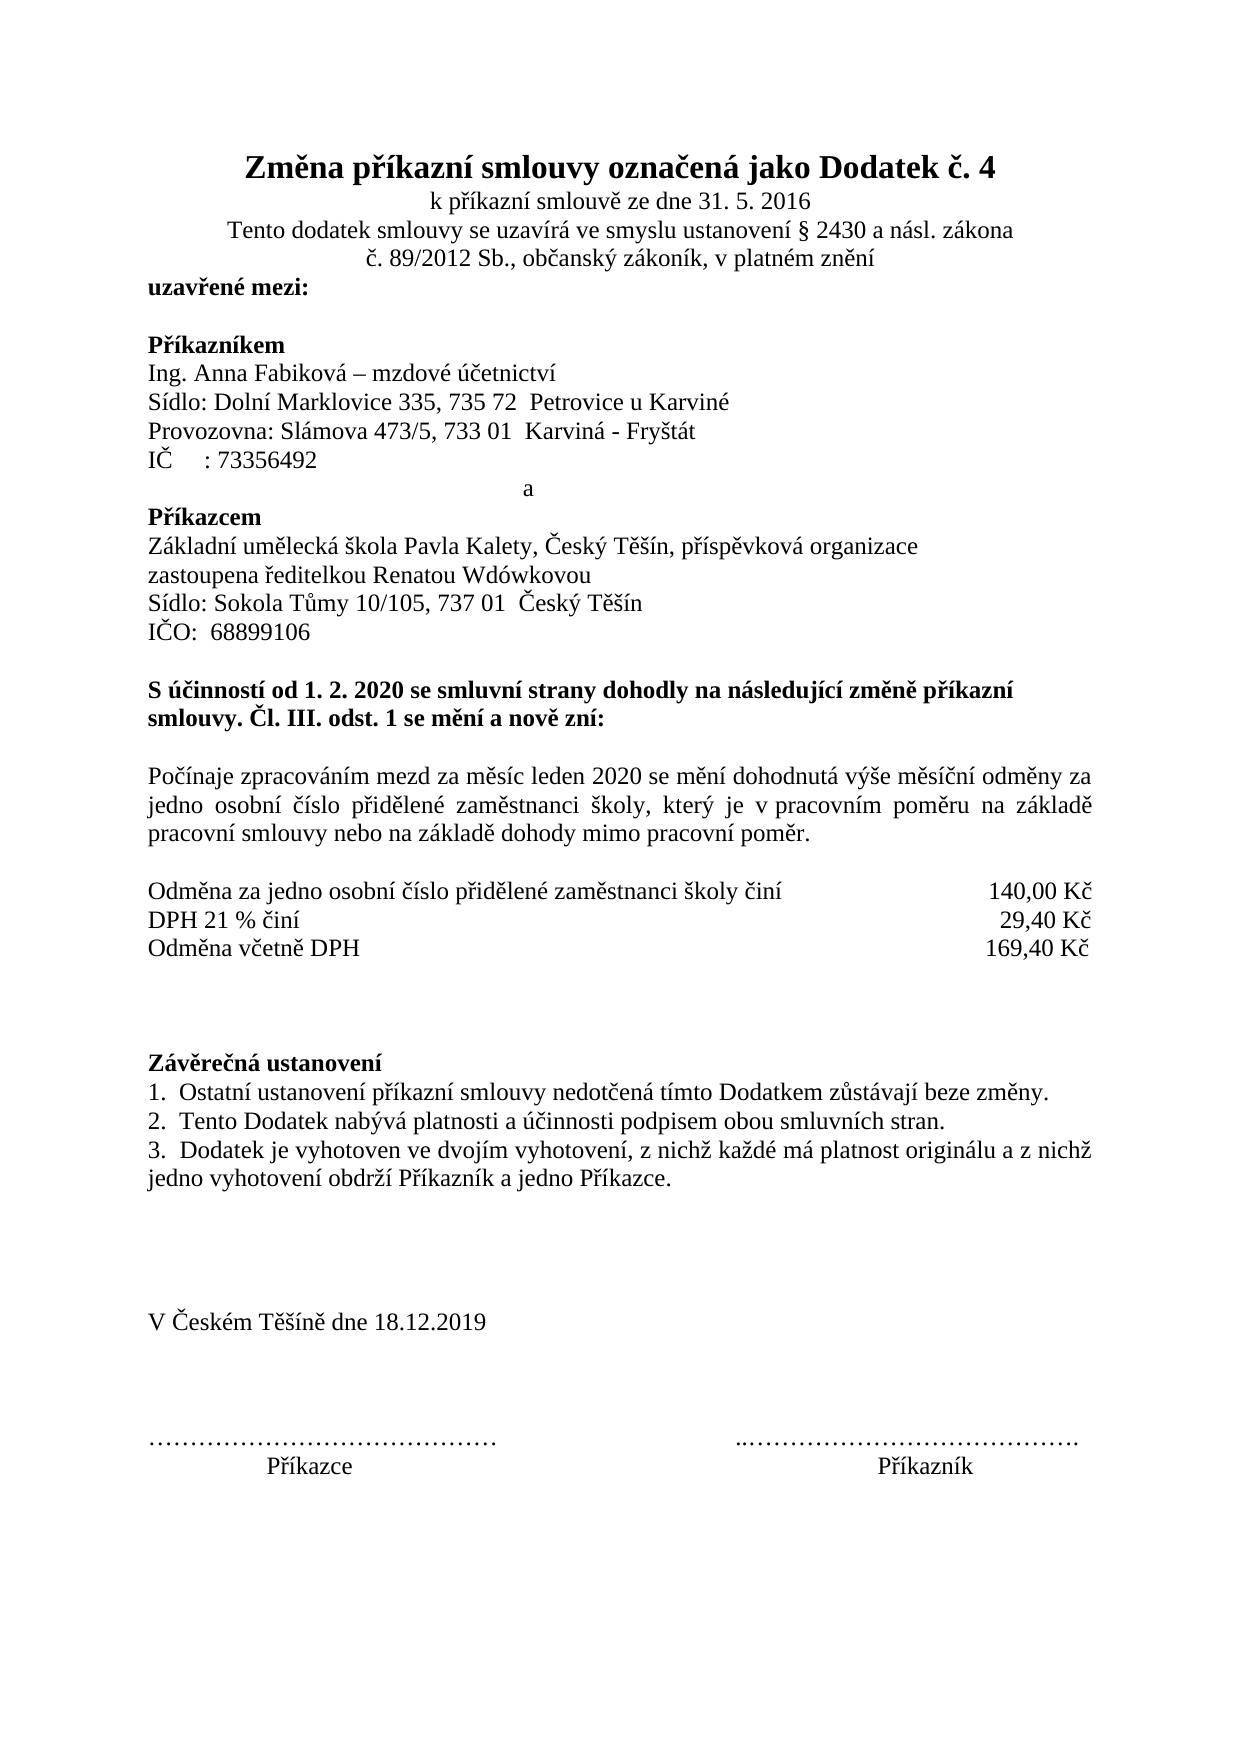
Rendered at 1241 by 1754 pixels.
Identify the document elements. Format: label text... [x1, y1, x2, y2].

text Změna příkazní smlouvy označená jako Dodatek č. 4 [148, 148, 1093, 186]
text DPH 21 % činí 29,40 Kč [148, 905, 1093, 933]
text k příkazní smlouvě ze dne 31. 5. 2016 [148, 186, 1093, 215]
text Závěrečná ustanovení [148, 1048, 1093, 1077]
text Odměna včetně DPH 169,40 Kč [148, 933, 1093, 962]
text Sídlo: Dolní Marklovice 335, 735 72 Petrovice u Karviné [148, 387, 1093, 416]
text Tento dodatek smlouvy se uzavírá ve smyslu ustanovení § 2430 a násl. zákona č. 89/2012 Sb., občanský zákoník, v platném znění [148, 215, 1093, 272]
text uzavřené mezi: [148, 272, 1093, 301]
text IČO: 68899106 [148, 617, 1093, 646]
text …………………………………… ..…………………………………. [148, 1422, 1093, 1451]
text zastoupena ředitelkou Renatou Wdówkovou [148, 560, 1093, 588]
text 2. Tento Dodatek nabývá platnosti a účinnosti podpisem obou smluvních stran. [148, 1106, 1093, 1135]
text Odměna za jedno osobní číslo přidělené zaměstnanci školy činí 140,00 Kč [148, 876, 1093, 905]
text Ing. Anna Fabiková – mzdové účetnictví [148, 358, 1093, 387]
text S účinností od 1. 2. 2020 se smluvní strany dohodly na následující změně příkazní smlouvy. Čl. III. odst. 1 se mění a nově zní: [148, 675, 1093, 732]
text Provozovna: Slámova 473/5, 733 01 Karviná - Fryštát [148, 416, 1093, 445]
text Příkazníkem [148, 330, 1093, 358]
text 3. Dodatek je vyhotoven ve dvojím vyhotovení, z nichž každé má platnost originálu a z nichž jedno vyhotovení obdrží Příkazník a jedno Příkazce. [148, 1135, 1093, 1192]
text IČ : 73356492 [148, 445, 1093, 473]
text Příkazcem [148, 502, 1093, 531]
text Základní umělecká škola Pavla Kalety, Český Těšín, příspěvková organizace [148, 531, 1093, 560]
text 1. Ostatní ustanovení příkazní smlouvy nedotčená tímto Dodatkem zůstávají beze změny. [148, 1077, 1093, 1106]
text Sídlo: Sokola Tůmy 10/105, 737 01 Český Těšín [148, 588, 1093, 617]
text Počínaje zpracováním mezd za měsíc leden 2020 se mění dohodnutá výše měsíční odměny za jedno osobní číslo přidělené zaměstnanci školy, který je v pracovním poměru na základě pracovní smlouvy nebo na základě dohody mimo pracovní poměr. [148, 761, 1093, 847]
text V Českém Těšíně dne 18.12.2019 [148, 1307, 1093, 1336]
text a [148, 473, 1093, 502]
text Příkazce Příkazník [148, 1451, 1093, 1480]
